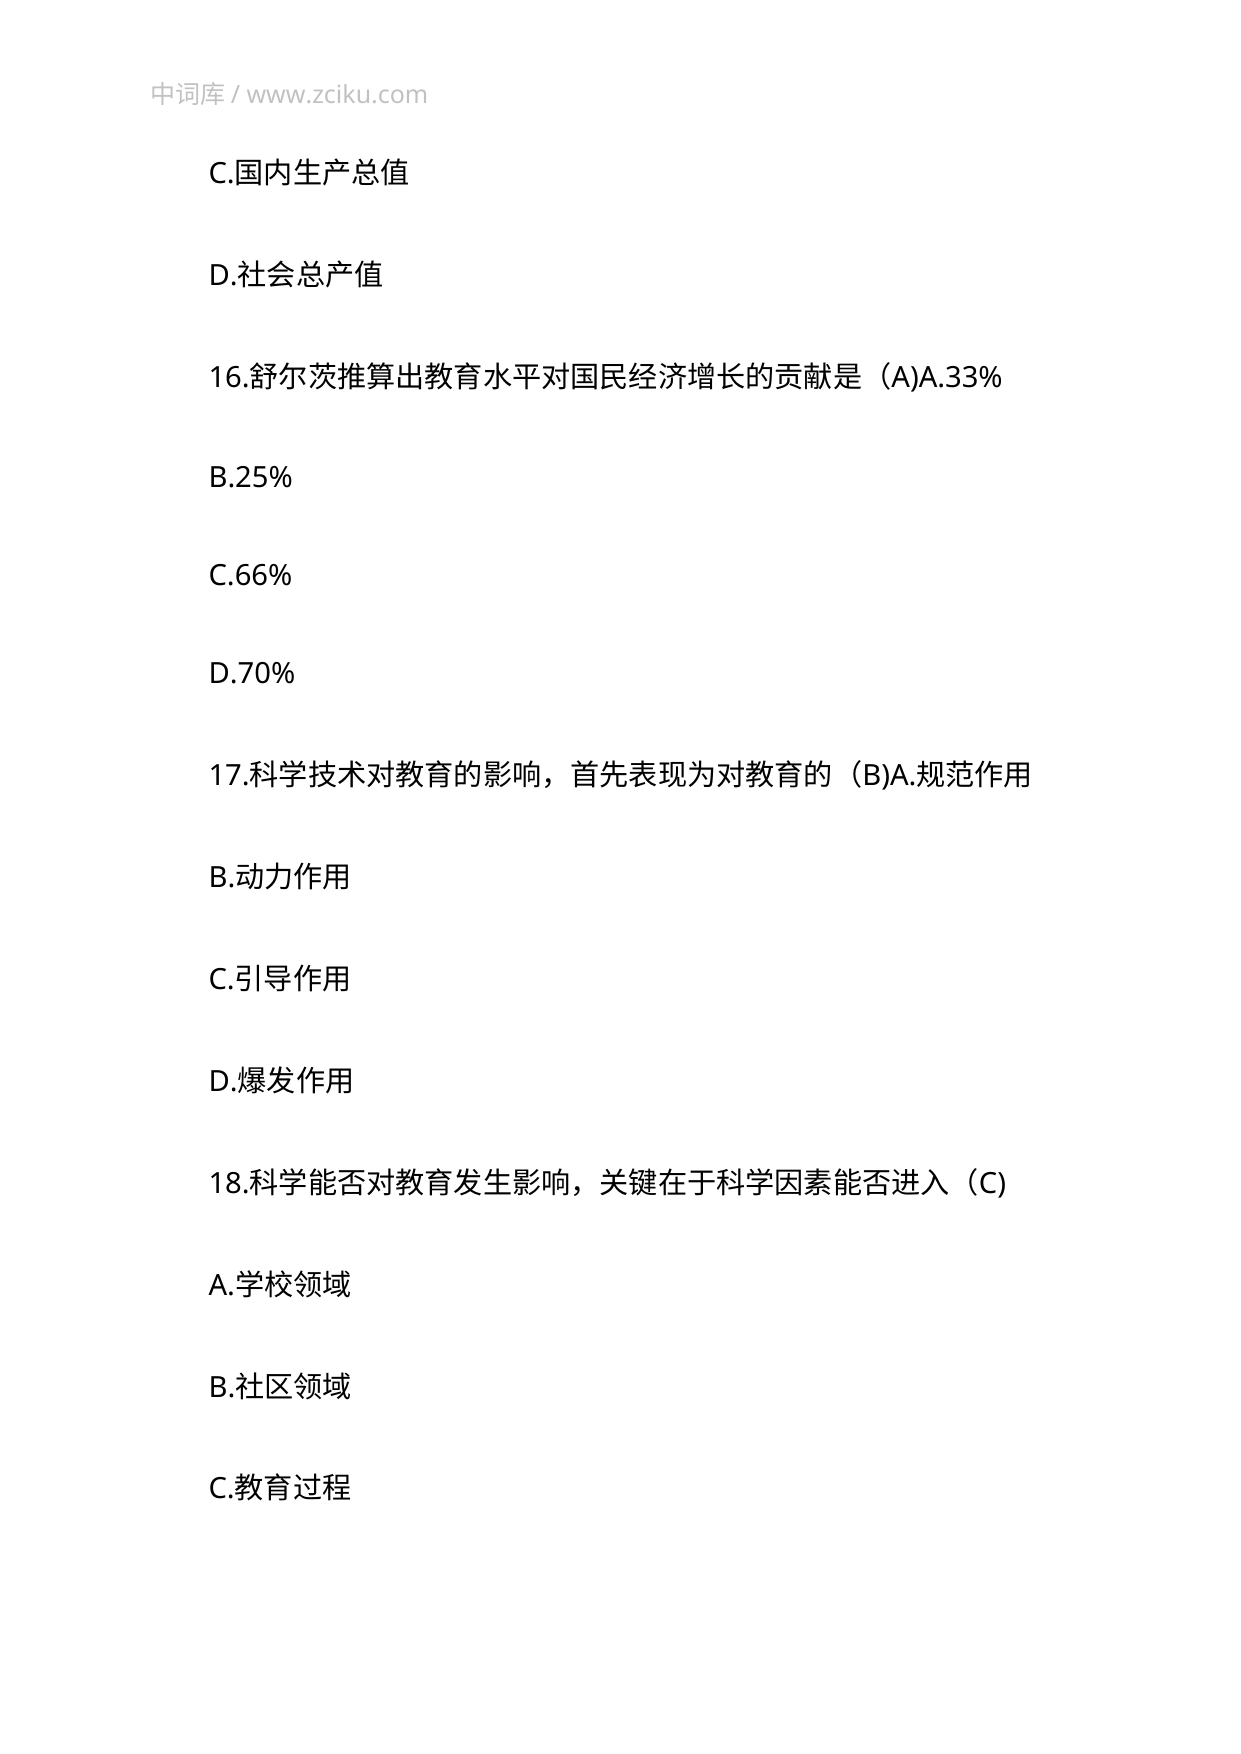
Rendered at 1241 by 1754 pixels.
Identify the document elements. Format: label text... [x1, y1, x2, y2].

text C.引导作用 [150, 955, 1090, 998]
text B.25% [150, 456, 1090, 496]
text A.学校领域 [150, 1261, 1090, 1303]
text 17.科学技术对教育的影响，首先表现为对教育的（B)A.规范作用 [150, 751, 1090, 794]
text B.动力作用 [150, 853, 1090, 896]
text C.66% [150, 554, 1090, 594]
text 16.舒尔茨推算出教育水平对国民经济增长的贡献是（A)A.33% [150, 354, 1090, 396]
text C.教育过程 [150, 1465, 1090, 1507]
text D.社会总产值 [150, 252, 1090, 294]
text D.爆发作用 [150, 1057, 1090, 1099]
text D.70% [150, 653, 1090, 692]
text B.社区领域 [150, 1363, 1090, 1406]
text 18.科学能否对教育发生影响，关键在于科学因素能否进入（C) [150, 1159, 1090, 1202]
text C.国内生产总值 [150, 150, 1090, 192]
